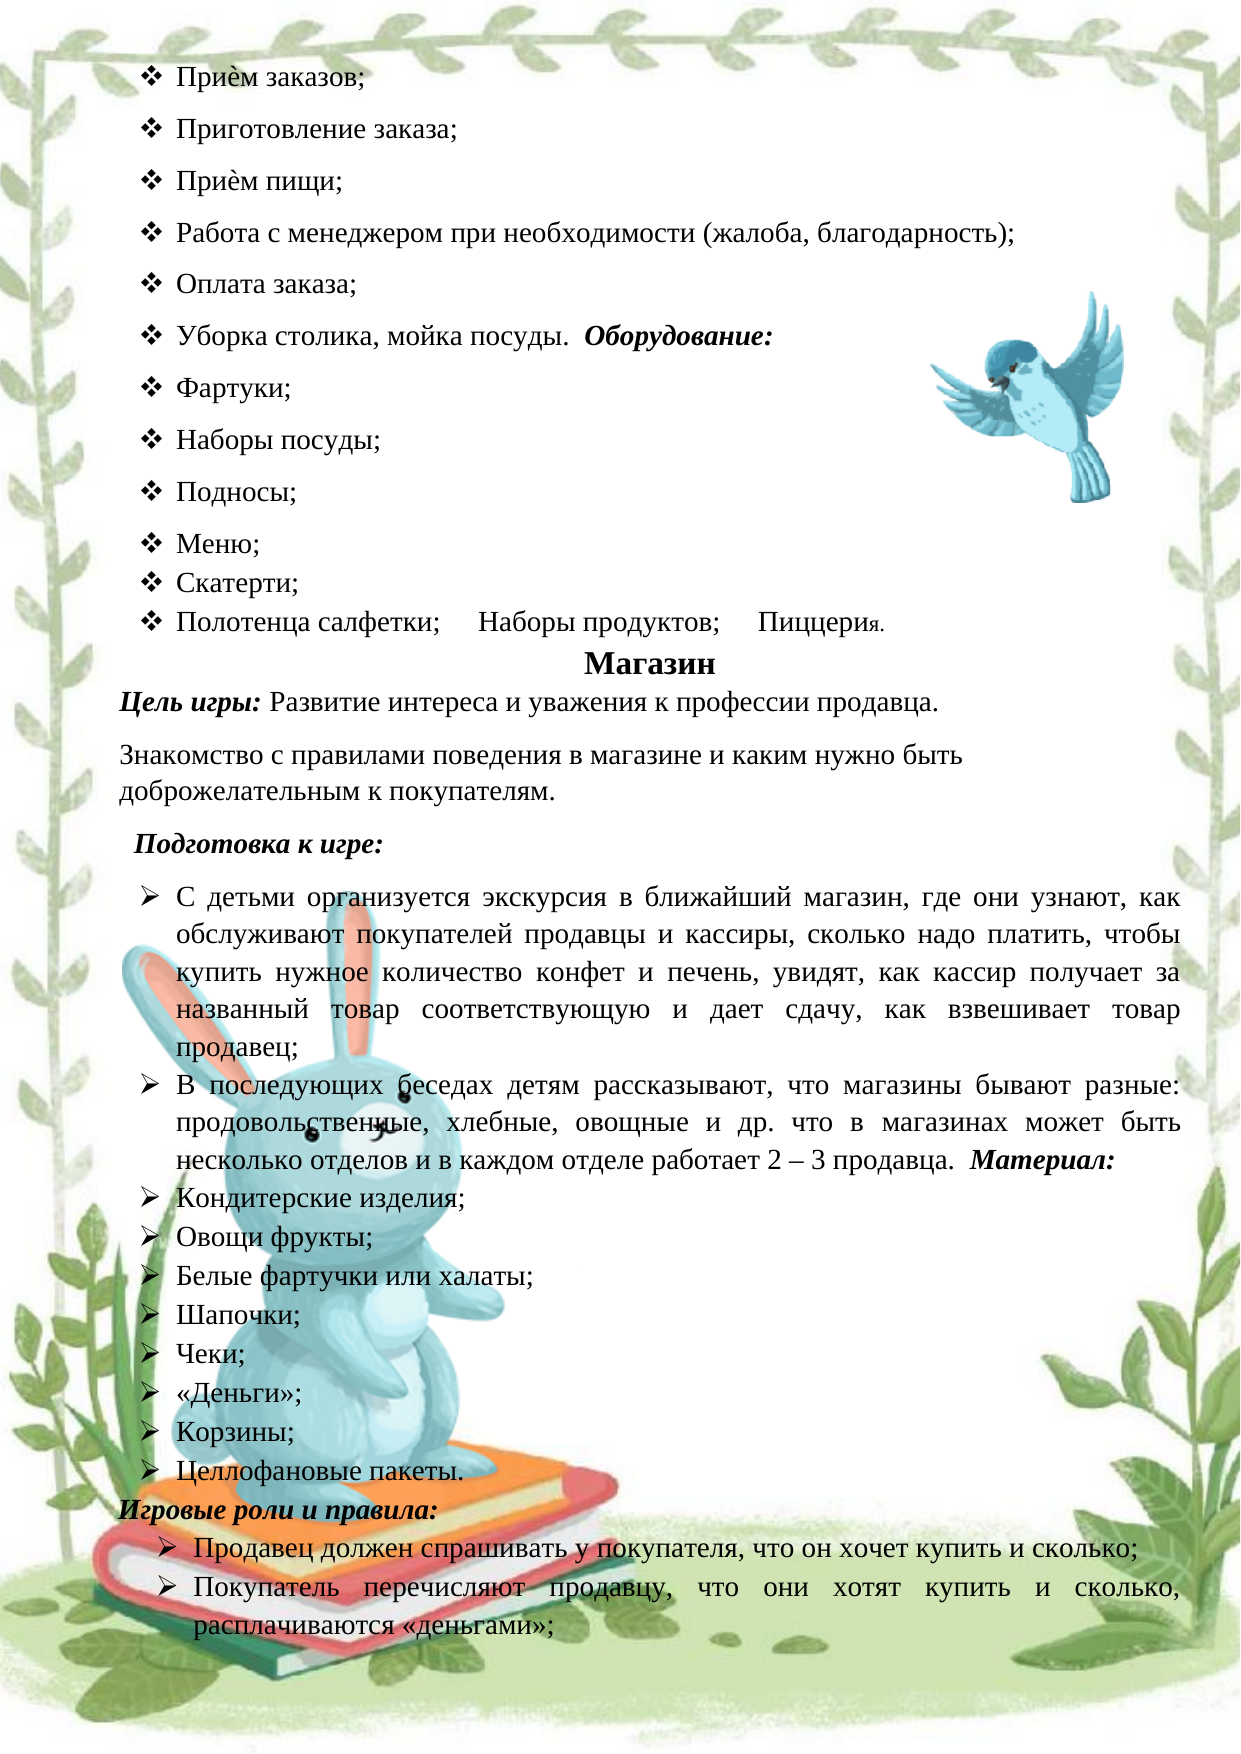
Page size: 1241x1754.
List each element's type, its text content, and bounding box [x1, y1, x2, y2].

list Белые фартучки или халаты; [138, 1258, 1181, 1292]
subtitle Магазин [178, 643, 1122, 681]
list «Деньги»; [138, 1375, 1181, 1409]
list Приготовление заказа; [138, 111, 1181, 144]
list Меню; [138, 526, 1181, 559]
list Работа с менеджером при необходимости (жалоба, благодарность); [138, 215, 1181, 248]
list Подносы; [138, 474, 1181, 508]
picture [0, 0, 1241, 1754]
text Подготовка к игре: [119, 826, 990, 860]
list Кондитерские изделия; [138, 1180, 1181, 1213]
list Покупатель перечисляют продавцу, что они хотят купить и сколько, расплачиваются «деньгами»; [156, 1569, 1181, 1641]
list Шапочки; [138, 1297, 1181, 1331]
list Наборы посуды; [138, 422, 1181, 456]
list Чеки; [138, 1336, 1181, 1370]
list Полотенца салфетки;  Наборы продуктов;  Пиццерия. [138, 604, 1181, 638]
list Приѐм заказов; [138, 59, 1181, 93]
list Продавец должен спрашивать у покупателя, что он хочет купить и сколько; [156, 1530, 1181, 1564]
list Приѐм пищи; [138, 163, 1181, 196]
text Игровые роли и правила: [118, 1492, 1181, 1526]
text Цель игры: Развитие интереса и уважения к профессии продавца. [119, 684, 1181, 718]
list В последующих беседах детям рассказывают, что магазины бывают разные: продовольственные, хлебные, овощные и др. что в магазинах может быть несколько отделов и в каждом отделе работает 2 – 3 продавца. Материал: [138, 1067, 1181, 1176]
list Целлофановые пакеты. [138, 1453, 1181, 1487]
list Оплата заказа; [138, 267, 1181, 300]
list Скатерти; [138, 565, 1181, 599]
list С детьми организуется экскурсия в ближайший магазин, где они узнают, как обслуживают покупателей продавцы и кассиры, сколько надо платить, чтобы купить нужное количество конфет и печень, увидят, как кассир получает за названный товар соответствующую и дает сдачу, как взвешивает товар продавец; [138, 879, 1181, 1063]
list Корзины; [138, 1414, 1181, 1448]
list Фартуки; [138, 370, 1181, 404]
list Уборка столика, мойка посуды. Оборудование: [138, 318, 1181, 352]
text Знакомство с правилами поведения в магазине и каким нужно быть доброжелательным к покупателям. [119, 737, 990, 807]
list Овощи фрукты; [138, 1219, 1181, 1253]
